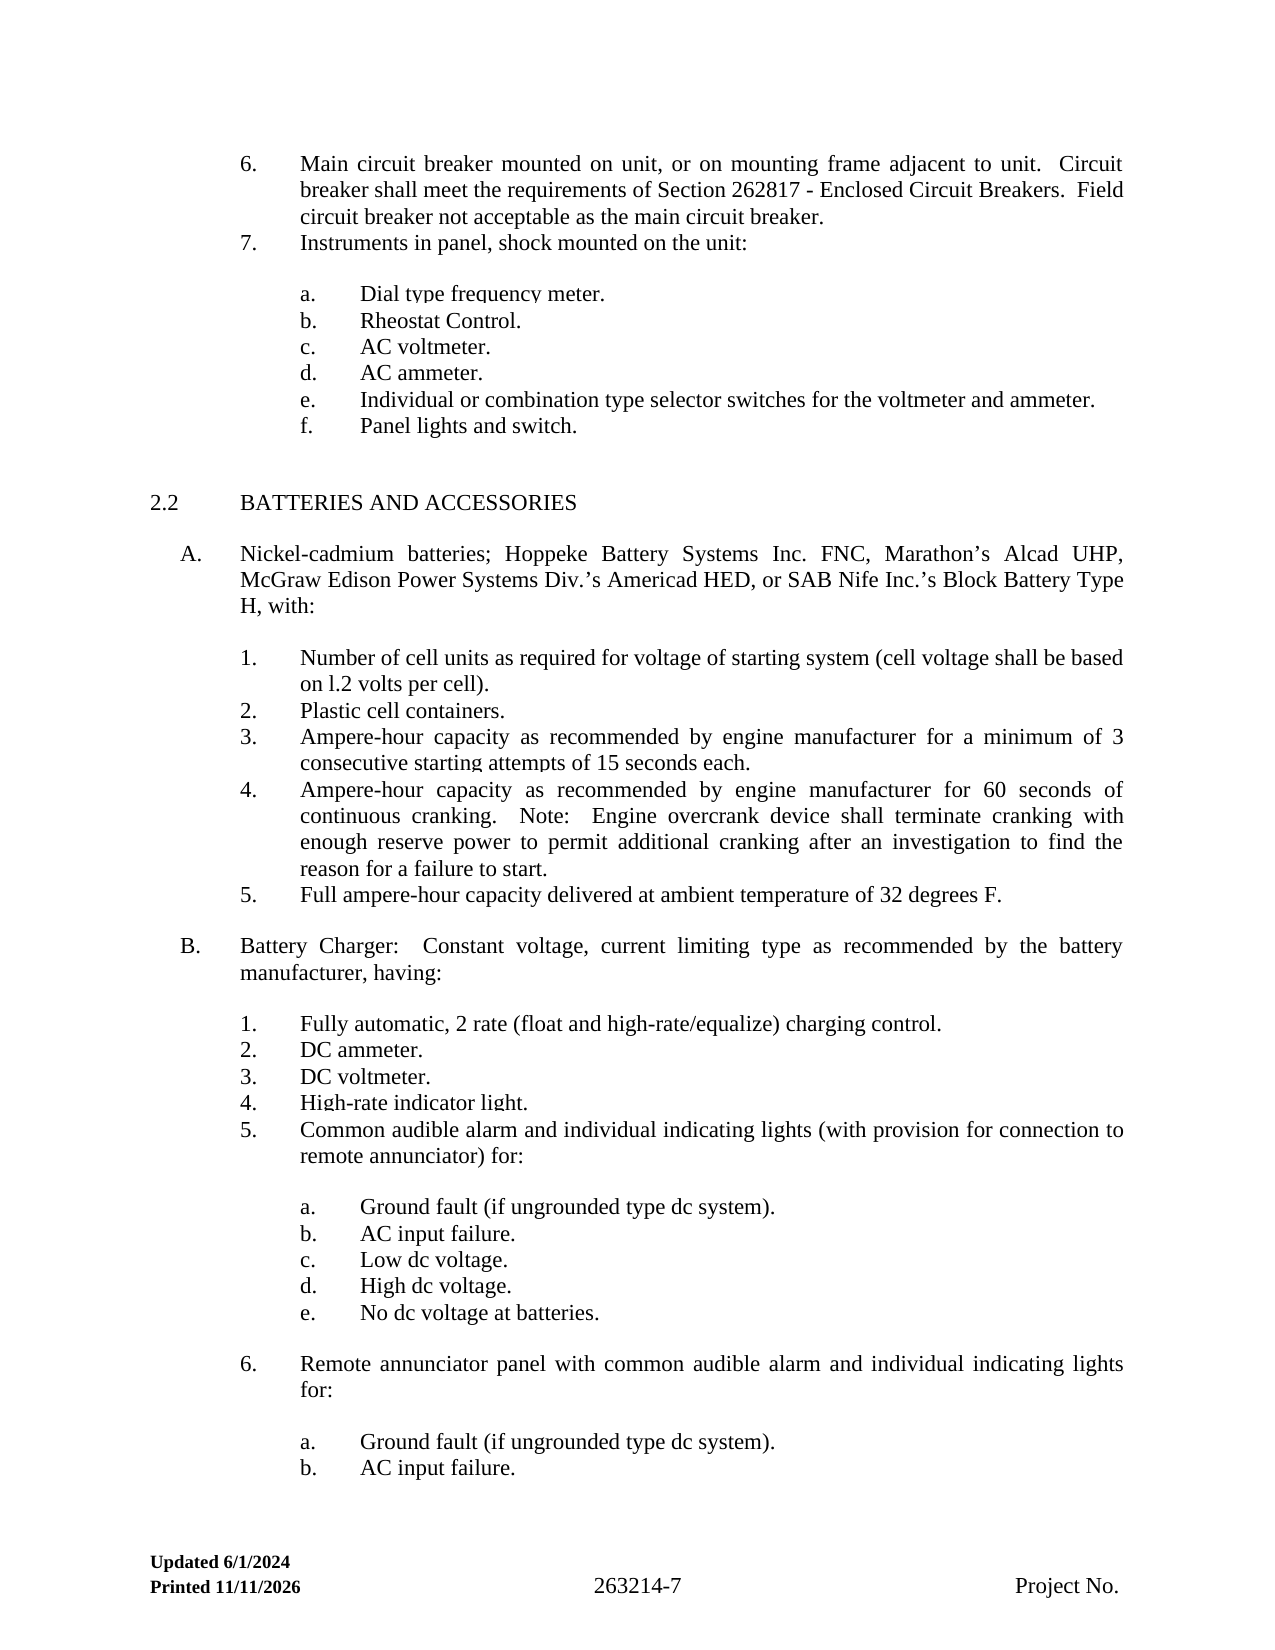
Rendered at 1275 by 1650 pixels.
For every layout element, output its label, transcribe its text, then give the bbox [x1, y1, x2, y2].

text Dial type frequency meter. [300, 280, 1125, 303]
text Remote annunciator panel with common audible alarm and individual indicating lights for: [240, 1350, 1125, 1403]
text Main circuit breaker mounted on unit, or on mounting frame adjacent to unit. Circuit breaker shall meet the requirements of Section 262817 - Enclosed Circuit Breakers. Field circuit breaker not acceptable as the main circuit breaker. [240, 150, 1125, 229]
text Instruments in panel, shock mounted on the unit: [240, 229, 1125, 255]
text Ampere-hour capacity as recommended by engine manufacturer for 60 seconds of continuous cranking. Note: Engine overcrank device shall terminate cranking with enough reserve power to permit additional cranking after an investigation to find the reason for a failure to start. [240, 776, 1125, 877]
text DC ammeter. [240, 1037, 1125, 1063]
text Full ampere-hour capacity delivered at ambient temperature of 32 degrees F. [240, 881, 1125, 907]
text BATTERIES AND ACCESSORIES [150, 488, 1125, 515]
text Number of cell units as required for voltage of starting system (cell voltage shall be based on l.2 volts per cell). [240, 644, 1125, 697]
text AC input failure. [300, 1220, 1125, 1246]
text Ampere-hour capacity as recommended by engine manufacturer for a minimum of 3 consecutive starting attempts of 15 seconds each. [240, 723, 1125, 772]
text Rheostat Control. [300, 307, 1125, 333]
text AC input failure. [300, 1454, 1125, 1481]
text Common audible alarm and individual indicating lights (with provision for connection to remote annunciator) for: [240, 1116, 1125, 1168]
text Individual or combination type selector switches for the voltmeter and ammeter. [300, 386, 1125, 412]
text No dc voltage at batteries. [300, 1299, 1125, 1325]
text Low dc voltage. [300, 1246, 1125, 1272]
text AC voltmeter. [300, 333, 1125, 359]
text AC ammeter. [300, 359, 1125, 386]
text Fully automatic, 2 rate (float and high-rate/equalize) charging control. [240, 1010, 1125, 1037]
text Ground fault (if ungrounded type dc system). [300, 1193, 1125, 1220]
text High-rate indicator light. [240, 1089, 1125, 1111]
text DC voltmeter. [240, 1063, 1125, 1089]
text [300, 1428, 1125, 1454]
text Panel lights and switch. [300, 412, 1125, 438]
text High dc voltage. [300, 1272, 1125, 1299]
text Nickel-cadmium batteries; Hoppeke Battery Systems Inc. FNC, Marathon’s Alcad UHP, McGraw Edison Power Systems Div.’s Americad HED, or SAB Nife Inc.’s Block Battery Type H, with: [180, 540, 1125, 619]
text Battery Charger: Constant voltage, current limiting type as recommended by the battery manufacturer, having: [180, 932, 1125, 985]
text Plastic cell containers. [240, 697, 1125, 719]
